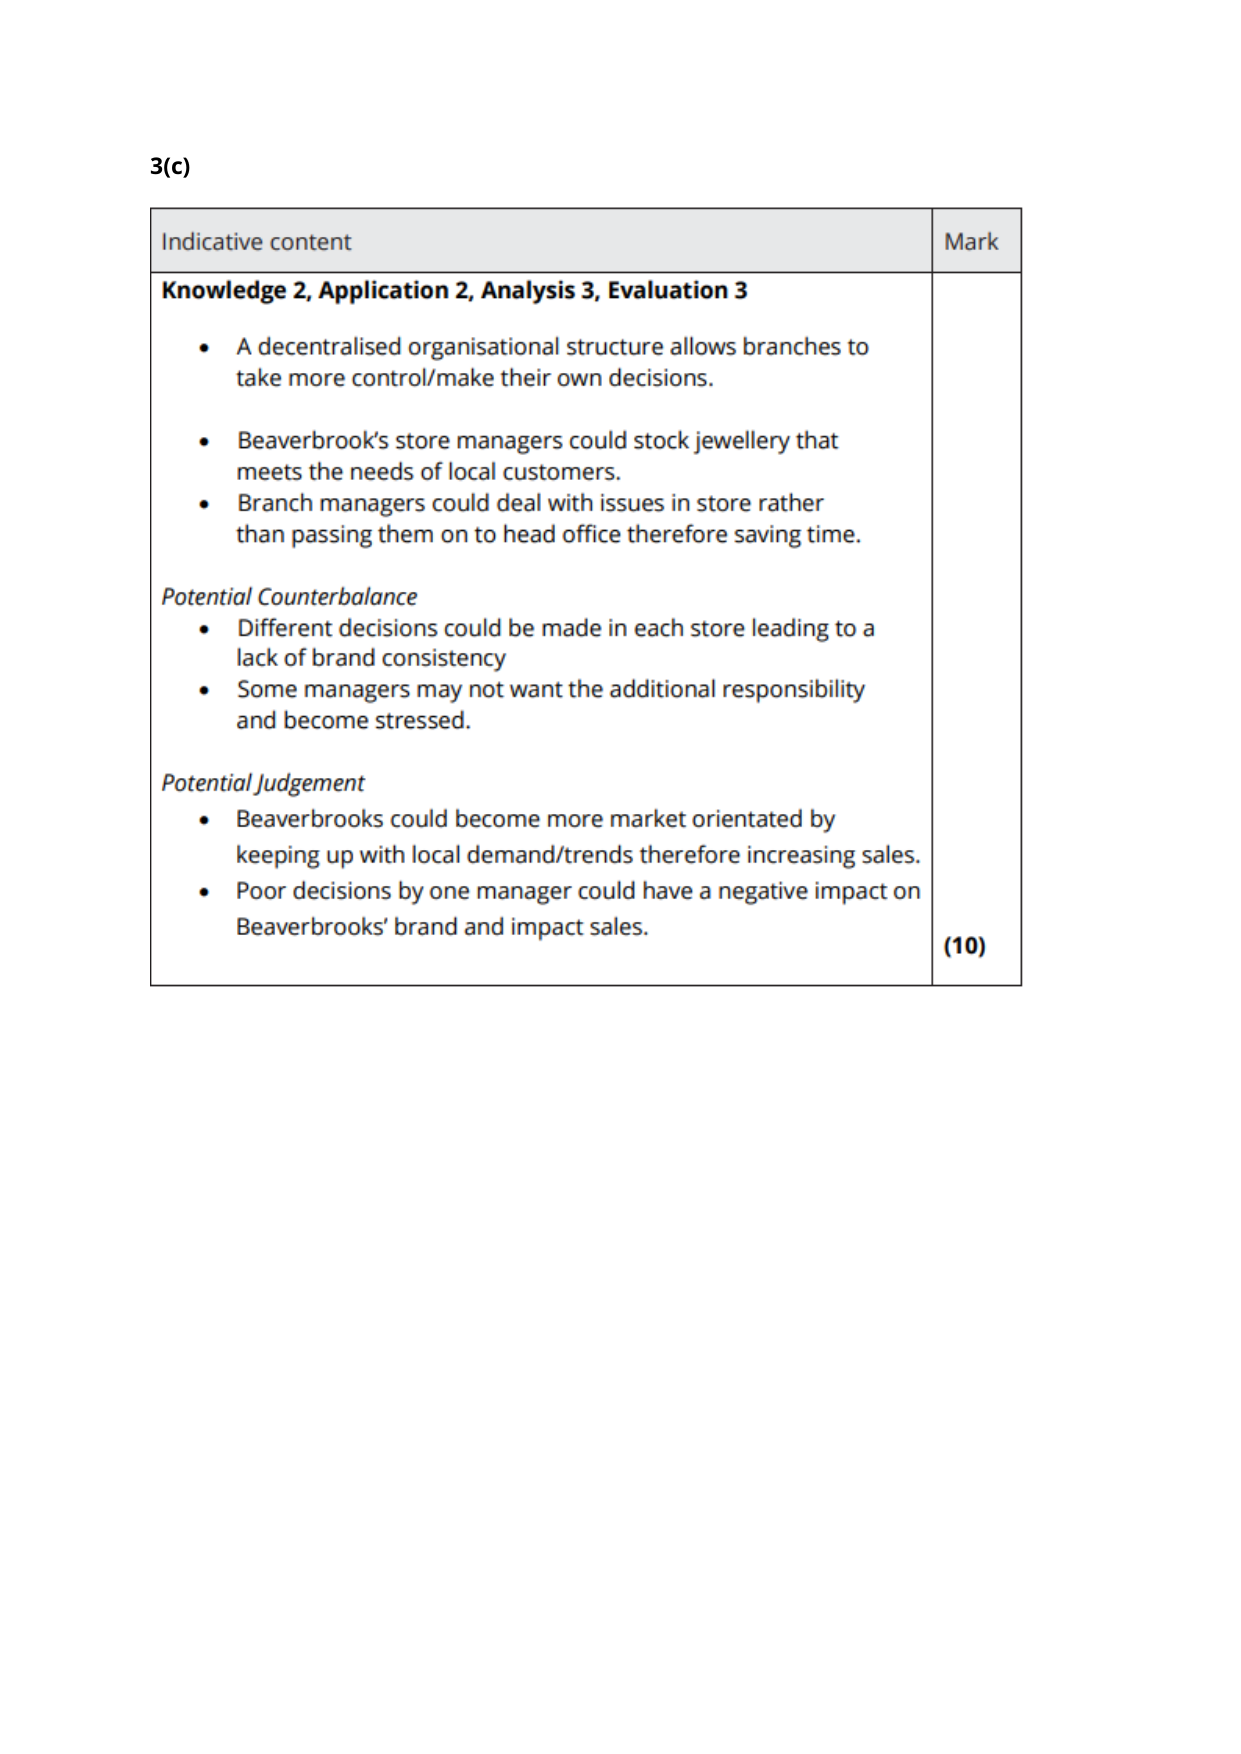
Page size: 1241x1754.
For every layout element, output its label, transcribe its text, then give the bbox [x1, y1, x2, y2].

text 3(c) [150, 150, 1090, 181]
picture [150, 200, 1024, 996]
